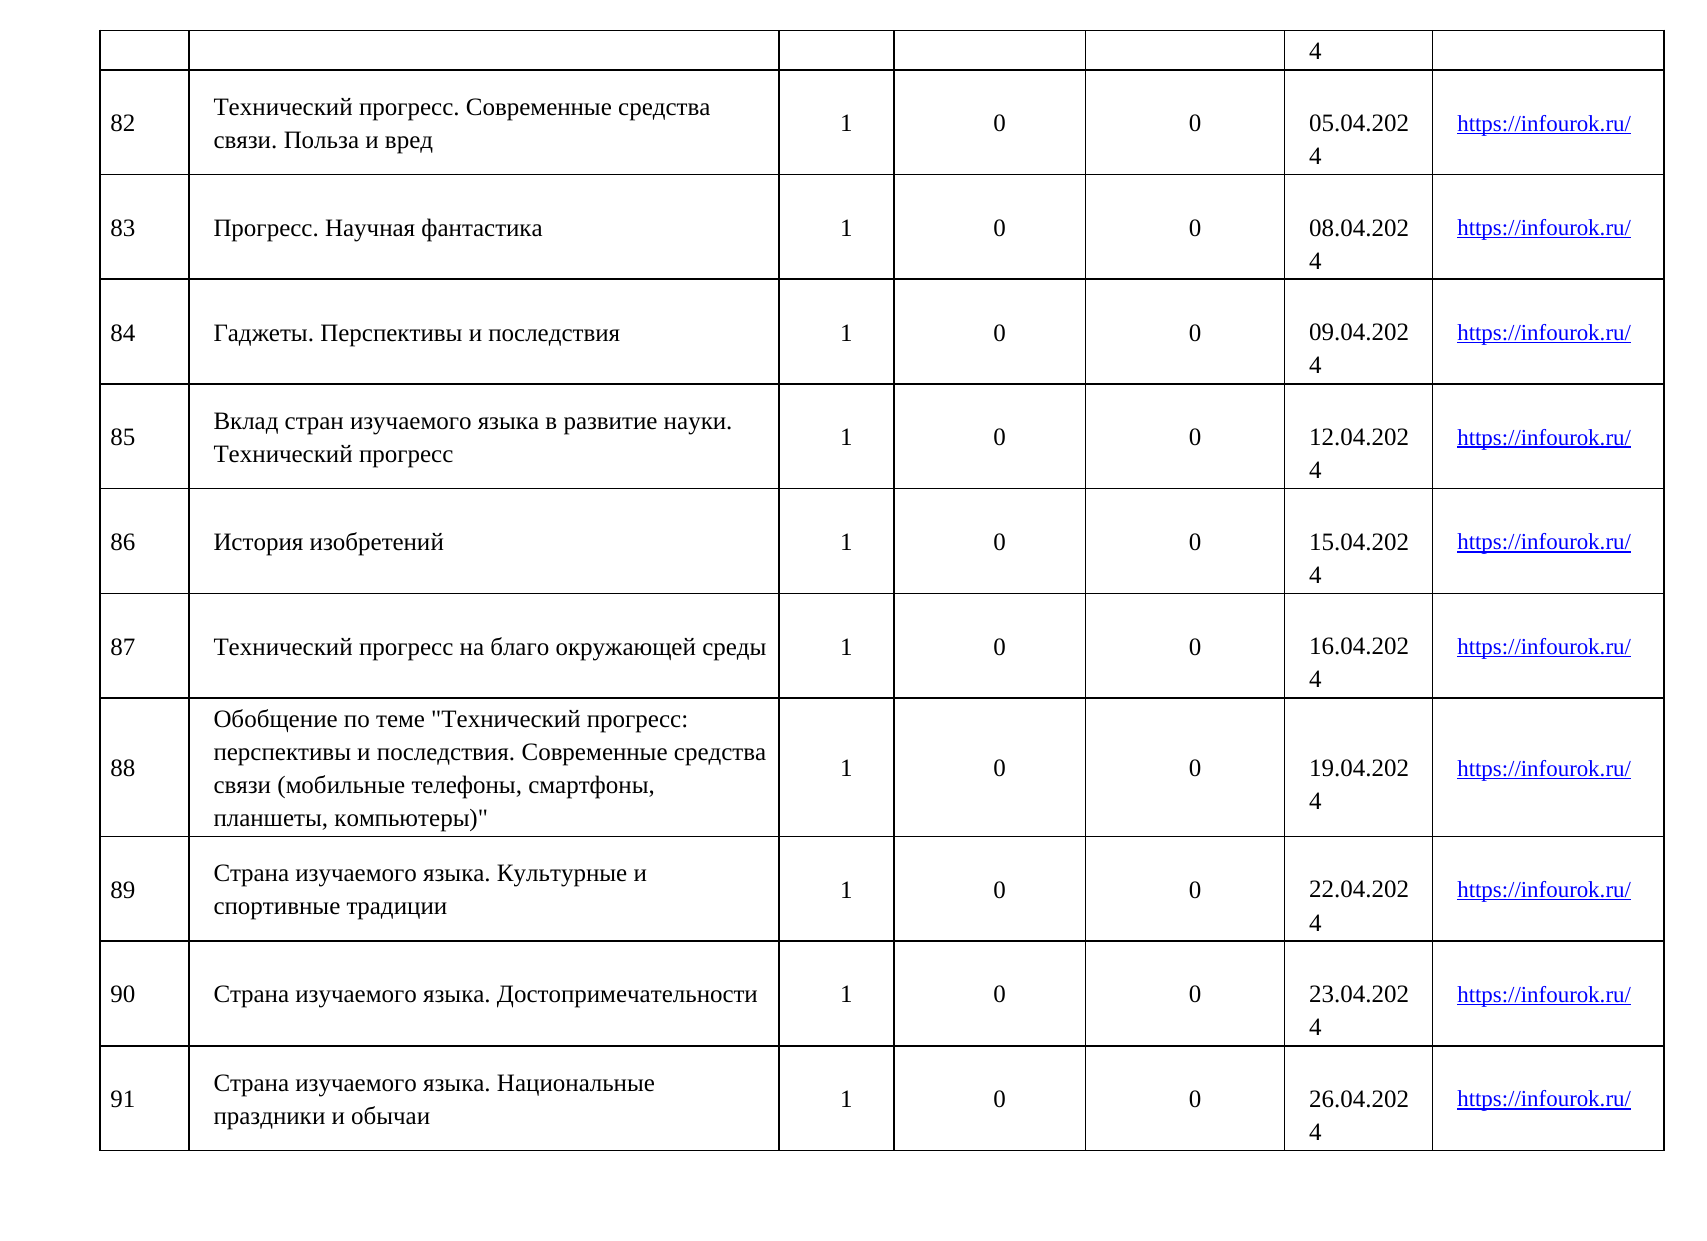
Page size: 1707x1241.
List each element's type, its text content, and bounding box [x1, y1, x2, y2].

table_cell 1 [780, 31, 893, 69]
table_cell 0 [1086, 280, 1284, 383]
table_cell 81 [101, 31, 188, 69]
table_cell 1 [780, 175, 893, 278]
table_cell 0 [895, 280, 1085, 383]
table_cell 84 [101, 280, 188, 383]
table_cell 15.04.2024 [1285, 489, 1432, 592]
table_cell 1 [780, 280, 893, 383]
table_cell 89 [101, 837, 188, 940]
table_cell 1 [780, 1047, 893, 1149]
table_cell 08.04.2024 [1285, 175, 1432, 278]
table_cell 22.04.2024 [1285, 837, 1432, 940]
table_cell 0 [895, 837, 1085, 940]
table_cell 0 [895, 71, 1085, 174]
table_cell Страна изучаемого языка. Национальные праздники и обычаи [190, 1047, 778, 1149]
table_cell https://infourok.ru/ [1433, 594, 1663, 697]
table_cell 0 [1086, 31, 1284, 69]
table_cell 05.04.2024 [1285, 71, 1432, 174]
table_cell 1 [780, 594, 893, 697]
table_cell https://infourok.ru/ [1433, 942, 1663, 1045]
table_cell 0 [1086, 385, 1284, 488]
table_cell История изобретений [190, 489, 778, 592]
table_cell 82 [101, 71, 188, 174]
table_cell 0 [1086, 1047, 1284, 1149]
table_cell Прогресс. Научная фантастика [190, 175, 778, 278]
table_cell 1 [780, 942, 893, 1045]
table_cell 0 [895, 1047, 1085, 1149]
table_cell 0 [895, 594, 1085, 697]
table_cell Обобщение по теме "Технический прогресс: перспективы и последствия. Современные средства связи (мобильные телефоны, смартфоны, планшеты, компьютеры)" [190, 699, 778, 836]
table_cell 09.04.2024 [1285, 280, 1432, 383]
table_cell Вклад стран изучаемого языка в развитие науки. Технический прогресс [190, 385, 778, 488]
table_cell Гаджеты. Перспективы и последствия [190, 280, 778, 383]
table_cell 0 [895, 942, 1085, 1045]
table_cell 0 [1086, 942, 1284, 1045]
table_cell 90 [101, 942, 188, 1045]
table_cell 0 [895, 489, 1085, 592]
table_cell 0 [1086, 489, 1284, 592]
table_cell 1 [780, 489, 893, 592]
table_cell 0 [895, 385, 1085, 488]
table_cell https://infourok.ru/ [1433, 489, 1663, 592]
table_cell https://infourok.ru/ [1433, 175, 1663, 278]
table_cell https://infourok.ru/ [1433, 837, 1663, 940]
table_cell 85 [101, 385, 188, 488]
table_cell 1 [780, 837, 893, 940]
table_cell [190, 31, 778, 69]
table_cell 02.04.2024 [1285, 31, 1432, 69]
table_cell 0 [1086, 594, 1284, 697]
table_cell 1 [780, 71, 893, 174]
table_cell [1433, 71, 1663, 174]
table_cell 0 [895, 175, 1085, 278]
table_cell 0 [1086, 175, 1284, 278]
table_cell 23.04.2024 [1285, 942, 1432, 1045]
table_cell 87 [101, 594, 188, 697]
table_cell https://infourok.ru/ [1433, 280, 1663, 383]
table_cell 1 [780, 699, 893, 836]
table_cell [190, 942, 778, 1045]
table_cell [190, 71, 778, 174]
table_cell 0 [1086, 837, 1284, 940]
table_cell 88 [101, 699, 188, 836]
table_cell 86 [101, 489, 188, 592]
table_cell 1 [780, 385, 893, 488]
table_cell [1433, 1047, 1663, 1149]
table_cell 26.04.2024 [1285, 1047, 1432, 1149]
table_cell 12.04.2024 [1285, 385, 1432, 488]
table_cell 0 [1086, 71, 1284, 174]
table_cell 16.04.2024 [1285, 594, 1432, 697]
table_cell https://infourok.ru/ [1433, 385, 1663, 488]
table_cell 0 [895, 31, 1085, 69]
table_cell https://infourok.ru/ [1433, 699, 1663, 836]
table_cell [1433, 31, 1663, 69]
table_cell 0 [1086, 699, 1284, 836]
table_cell Технический прогресс на благо окружающей среды [190, 594, 778, 697]
table_cell Страна изучаемого языка. Культурные и спортивные традиции [190, 837, 778, 940]
table_cell 83 [101, 175, 188, 278]
table_cell 91 [101, 1047, 188, 1149]
table_cell 19.04.2024 [1285, 699, 1432, 836]
table_cell 0 [895, 699, 1085, 836]
